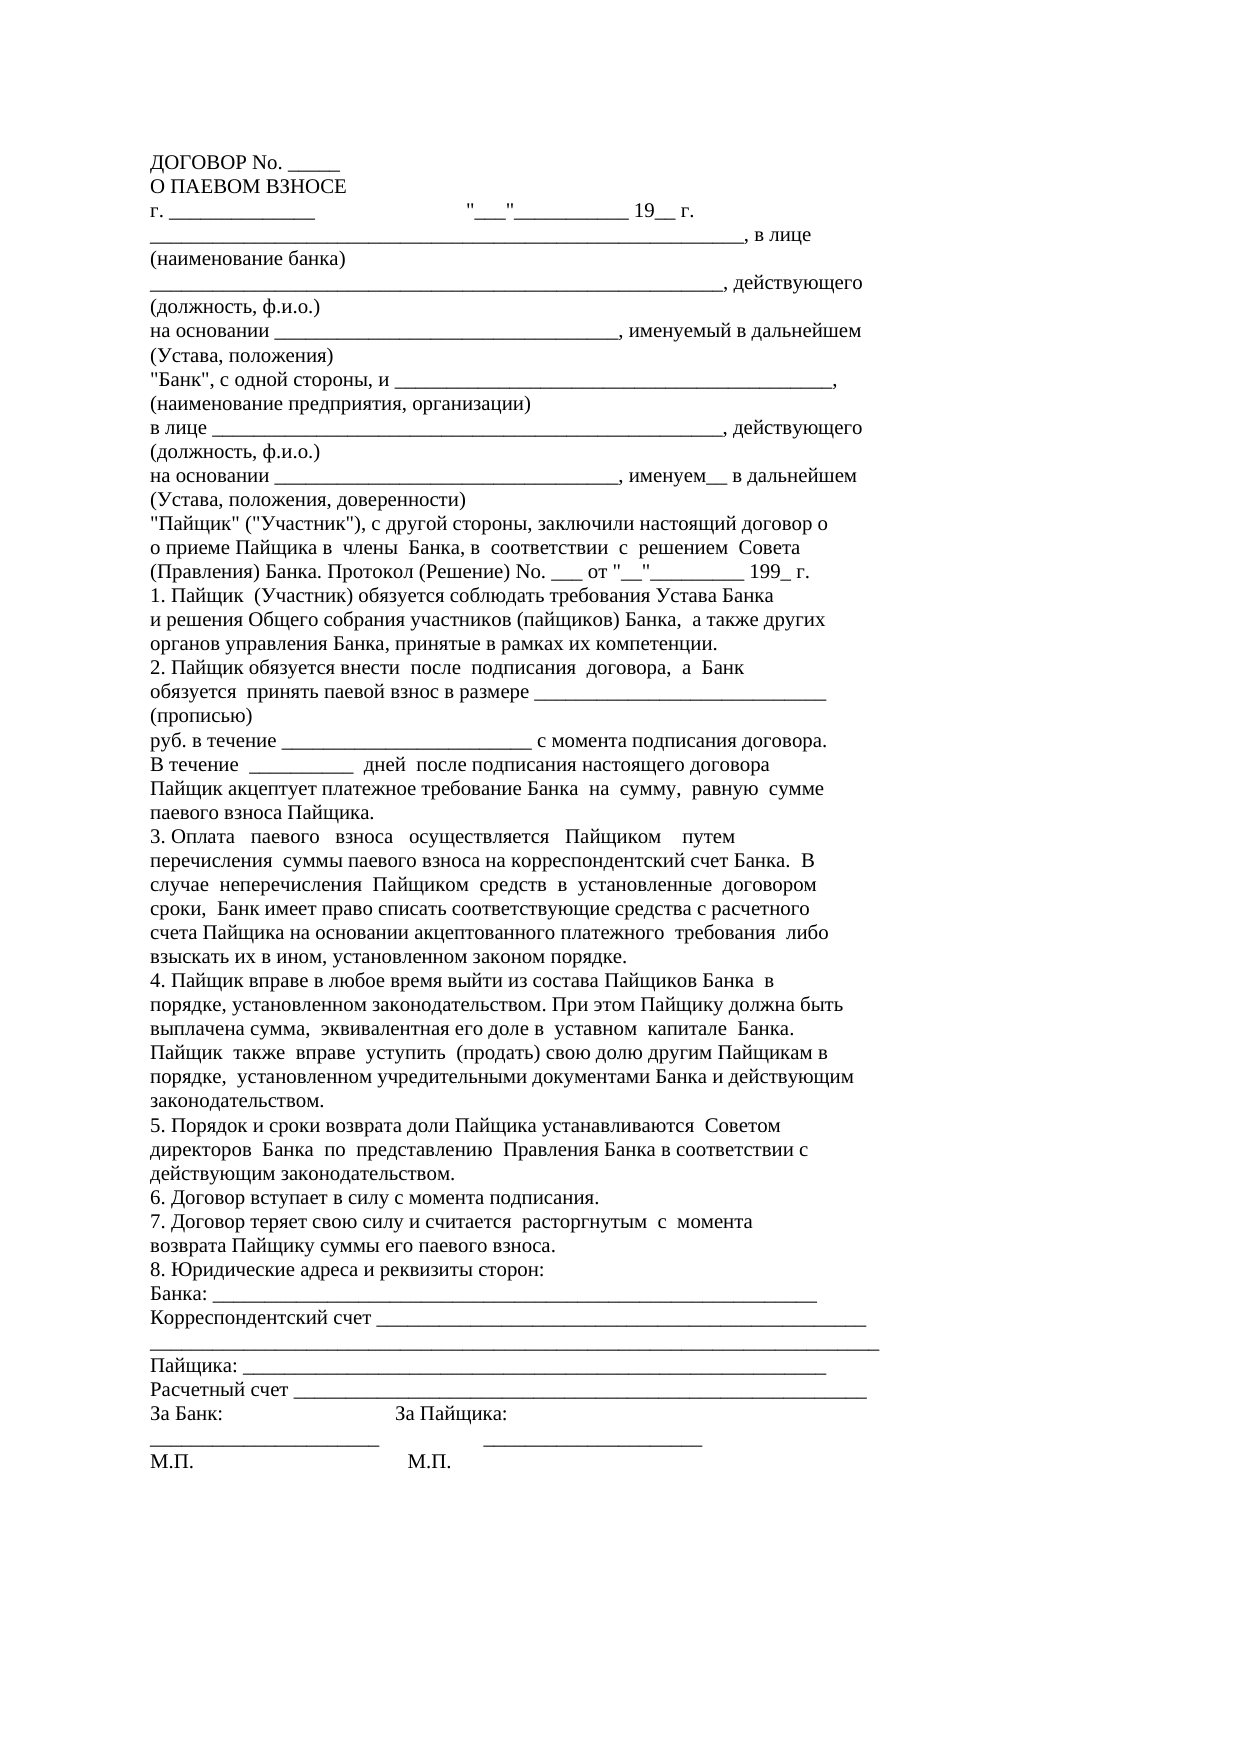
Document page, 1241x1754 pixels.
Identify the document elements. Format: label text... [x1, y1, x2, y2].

text (прописью) [150, 703, 1090, 727]
text Пайщик акцептует платежное требование Банка на сумму, равную сумме [150, 776, 1090, 800]
text _________________________________________________________, в лице [150, 222, 1090, 246]
text на основании _________________________________, именуем__ в дальнейшем [150, 463, 1090, 487]
text перечисления суммы паевого взноса на корреспондентский счет Банка. В [150, 848, 1090, 872]
text (должность, ф.и.о.) [150, 294, 1090, 318]
text выплачена сумма, эквивалентная его доле в уставном капитале Банка. [150, 1016, 1090, 1040]
text директоров Банка по представлению Правления Банка в соответствии с [150, 1137, 1090, 1161]
text сроки, Банк имеет право списать соответствующие средства с расчетного [150, 896, 1090, 920]
text Банка: __________________________________________________________ [150, 1281, 1090, 1305]
text взыскать их в ином, установленном законом порядке. [150, 944, 1090, 968]
text случае неперечисления Пайщиком средств в установленные договором [150, 872, 1090, 896]
text г. ______________ "___"___________ 19__ г. [150, 198, 1090, 222]
text "Пайщик" ("Участник"), с другой стороны, заключили настоящий договор о [150, 511, 1090, 535]
text (наименование банка) [150, 246, 1090, 270]
text 1. Пайщик (Участник) обязуется соблюдать требования Устава Банка [150, 583, 1090, 607]
text паевого взноса Пайщика. [150, 800, 1090, 824]
text на основании _________________________________, именуемый в дальнейшем [150, 318, 1090, 342]
text порядке, установленном законодательством. При этом Пайщику должна быть [150, 992, 1090, 1016]
text ДОГОВОР Nо. _____ [150, 150, 1090, 174]
text возврата Пайщику суммы его паевого взноса. [150, 1233, 1090, 1257]
text 4. Пайщик вправе в любое время выйти из состава Пайщиков Банка в [150, 968, 1090, 992]
text о приеме Пайщика в члены Банка, в соответствии с решением Совета [150, 535, 1090, 559]
text счета Пайщика на основании акцептованного платежного требования либо [150, 920, 1090, 944]
text ______________________________________________________________________ [150, 1329, 1090, 1353]
text (должность, ф.и.о.) [150, 439, 1090, 463]
text действующим законодательством. [150, 1161, 1090, 1185]
text Корреспондентский счет _______________________________________________ [150, 1305, 1090, 1329]
text (Правления) Банка. Протокол (Решение) Nо. ___ от "__"_________ 199_ г. [150, 559, 1090, 583]
text О ПАЕВОМ ВЗНОСЕ [150, 174, 1090, 198]
text _______________________________________________________, действующего [150, 270, 1090, 294]
text (наименование предприятия, организации) [150, 391, 1090, 415]
text В течение __________ дней после подписания настоящего договора [150, 752, 1090, 776]
text Пайщик также вправе уступить (продать) свою долю другим Пайщикам в [150, 1040, 1090, 1064]
text 2. Пайщик обязуется внести после подписания договора, а Банк [150, 655, 1090, 679]
text 3. Оплата паевого взноса осуществляется Пайщиком путем [150, 824, 1090, 848]
text обязуется принять паевой взнос в размере ____________________________ [150, 679, 1090, 703]
text 5. Порядок и сроки возврата доли Пайщика устанавливаются Советом [150, 1112, 1090, 1137]
text законодательством. [150, 1088, 1090, 1112]
text За Банк: За Пайщика: [150, 1401, 1090, 1425]
text и решения Общего собрания участников (пайщиков) Банка, а также других [150, 607, 1090, 631]
text в лице _________________________________________________, действующего [150, 415, 1090, 439]
text 7. Договор теряет свою силу и считается расторгнутым с момента [150, 1209, 1090, 1233]
text ______________________ _____________________ [150, 1425, 1090, 1449]
text Расчетный счет _______________________________________________________ [150, 1377, 1090, 1401]
text (Устава, положения, доверенности) [150, 487, 1090, 511]
text порядке, установленном учредительными документами Банка и действующим [150, 1064, 1090, 1088]
text Пайщика: ________________________________________________________ [150, 1353, 1090, 1377]
text "Банк", с одной стороны, и __________________________________________, [150, 367, 1090, 391]
text органов управления Банка, принятые в рамках их компетенции. [150, 631, 1090, 655]
text 6. Договор вступает в силу с момента подписания. [150, 1185, 1090, 1209]
text (Устава, положения) [150, 342, 1090, 367]
text М.П. М.П. [150, 1449, 1090, 1473]
text 8. Юридические адреса и реквизиты сторон: [150, 1257, 1090, 1281]
text руб. в течение ________________________ с момента подписания договора. [150, 727, 1090, 752]
